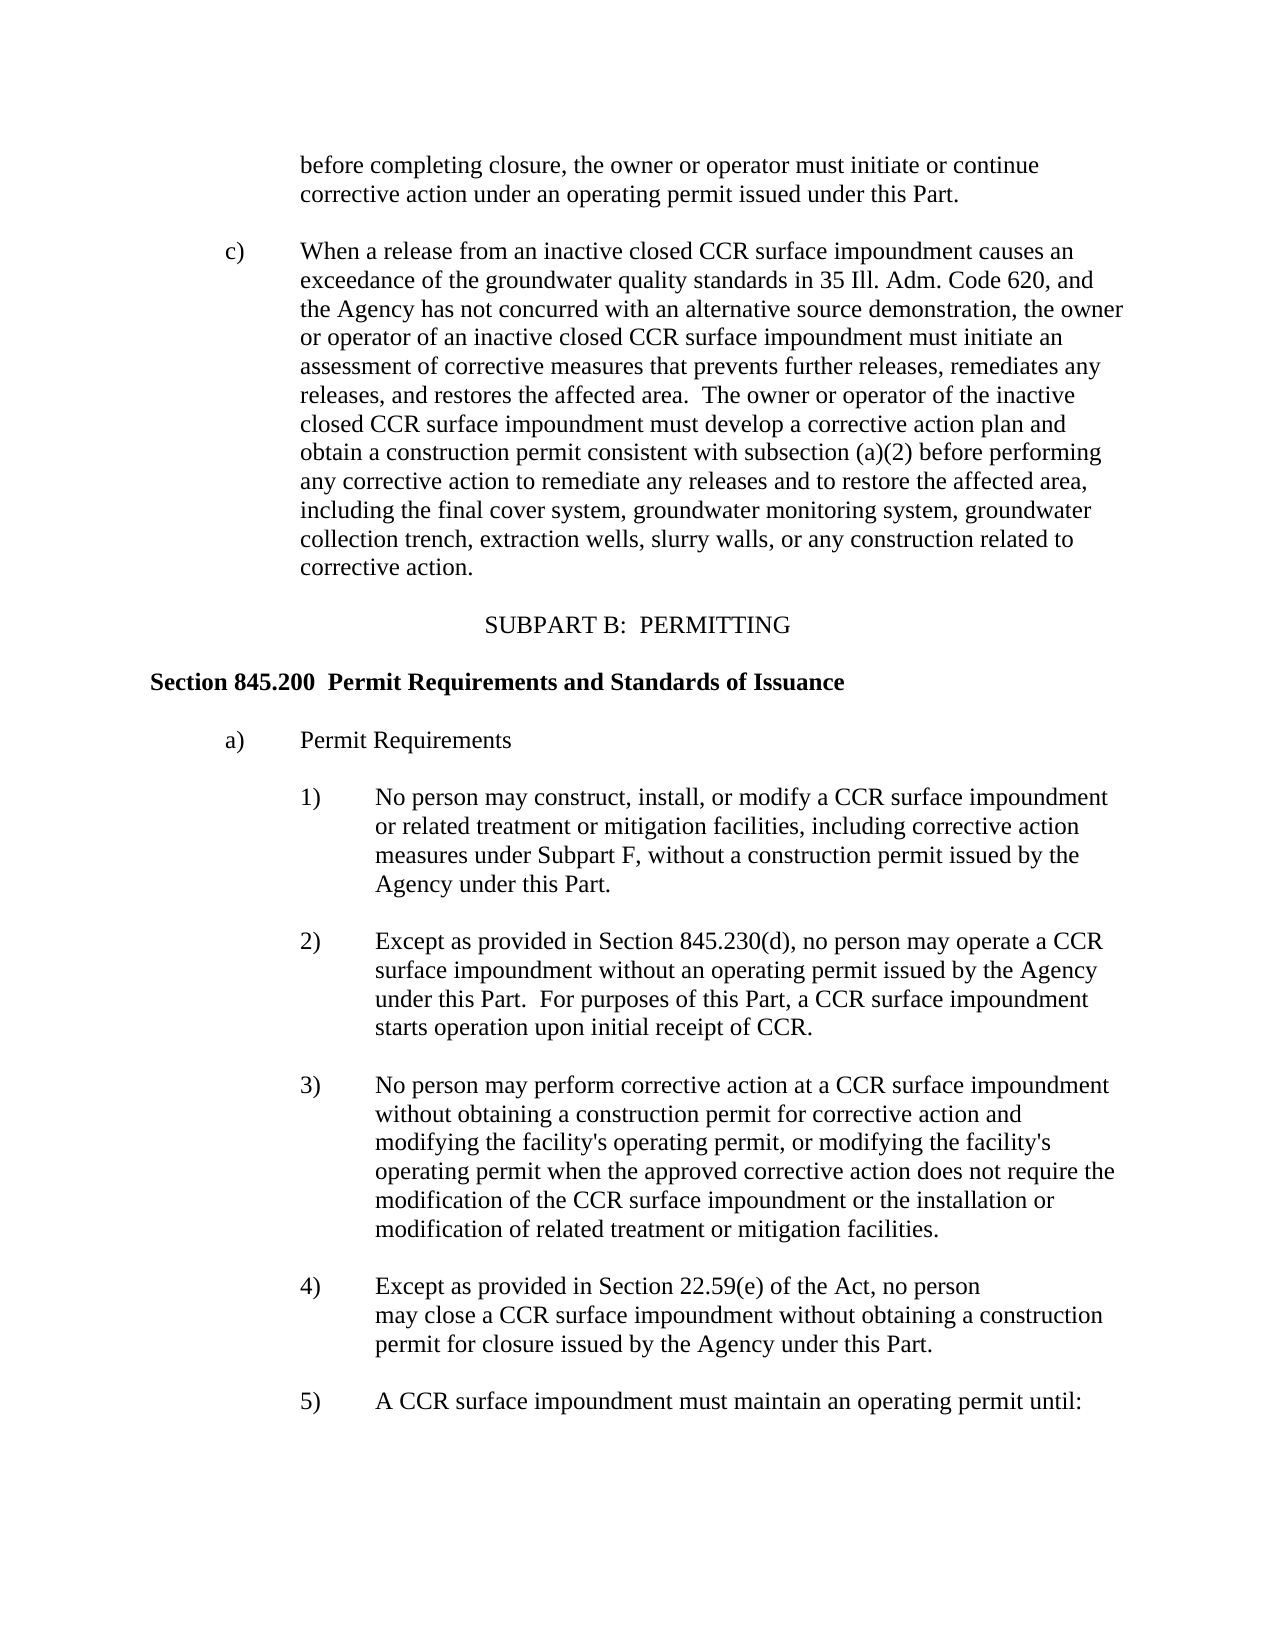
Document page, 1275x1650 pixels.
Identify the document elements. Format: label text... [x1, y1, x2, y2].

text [225, 150, 1125, 207]
text SUBPART B: Permitting [150, 610, 1125, 639]
text a) Permit Requirements [225, 725, 1125, 754]
text 2) Except as provided in Section 845.230(d), no person may operate a CCR surface impoundment without an operating permit issued by the Agency under this Part. For purposes of this Part, a CCR surface impoundment starts operation upon initial receipt of CCR. [300, 926, 1125, 1041]
text may close a CCR surface impoundment without obtaining a construction permit for closure issued by the Agency under this Part. [375, 1300, 1125, 1357]
text 5) A CCR surface impoundment must maintain an operating permit until: [300, 1386, 1125, 1415]
text Section 845.200 Permit Requirements and Standards of Issuance [150, 667, 1125, 696]
text 4) Except as provided in Section 22.59(e) of the Act, no person [300, 1271, 1125, 1300]
text 1) No person may construct, install, or modify a CCR surface impoundment or related treatment or mitigation facilities, including corrective action measures under Subpart F, without a construction permit issued by the Agency under this Part. [300, 782, 1125, 897]
text 3) No person may perform corrective action at a CCR surface impoundment without obtaining a construction permit for corrective action and modifying the facility's operating permit, or modifying the facility's operating permit when the approved corrective action does not require the modification of the CCR surface impoundment or the installation or modification of related treatment or mitigation facilities. [300, 1070, 1125, 1242]
